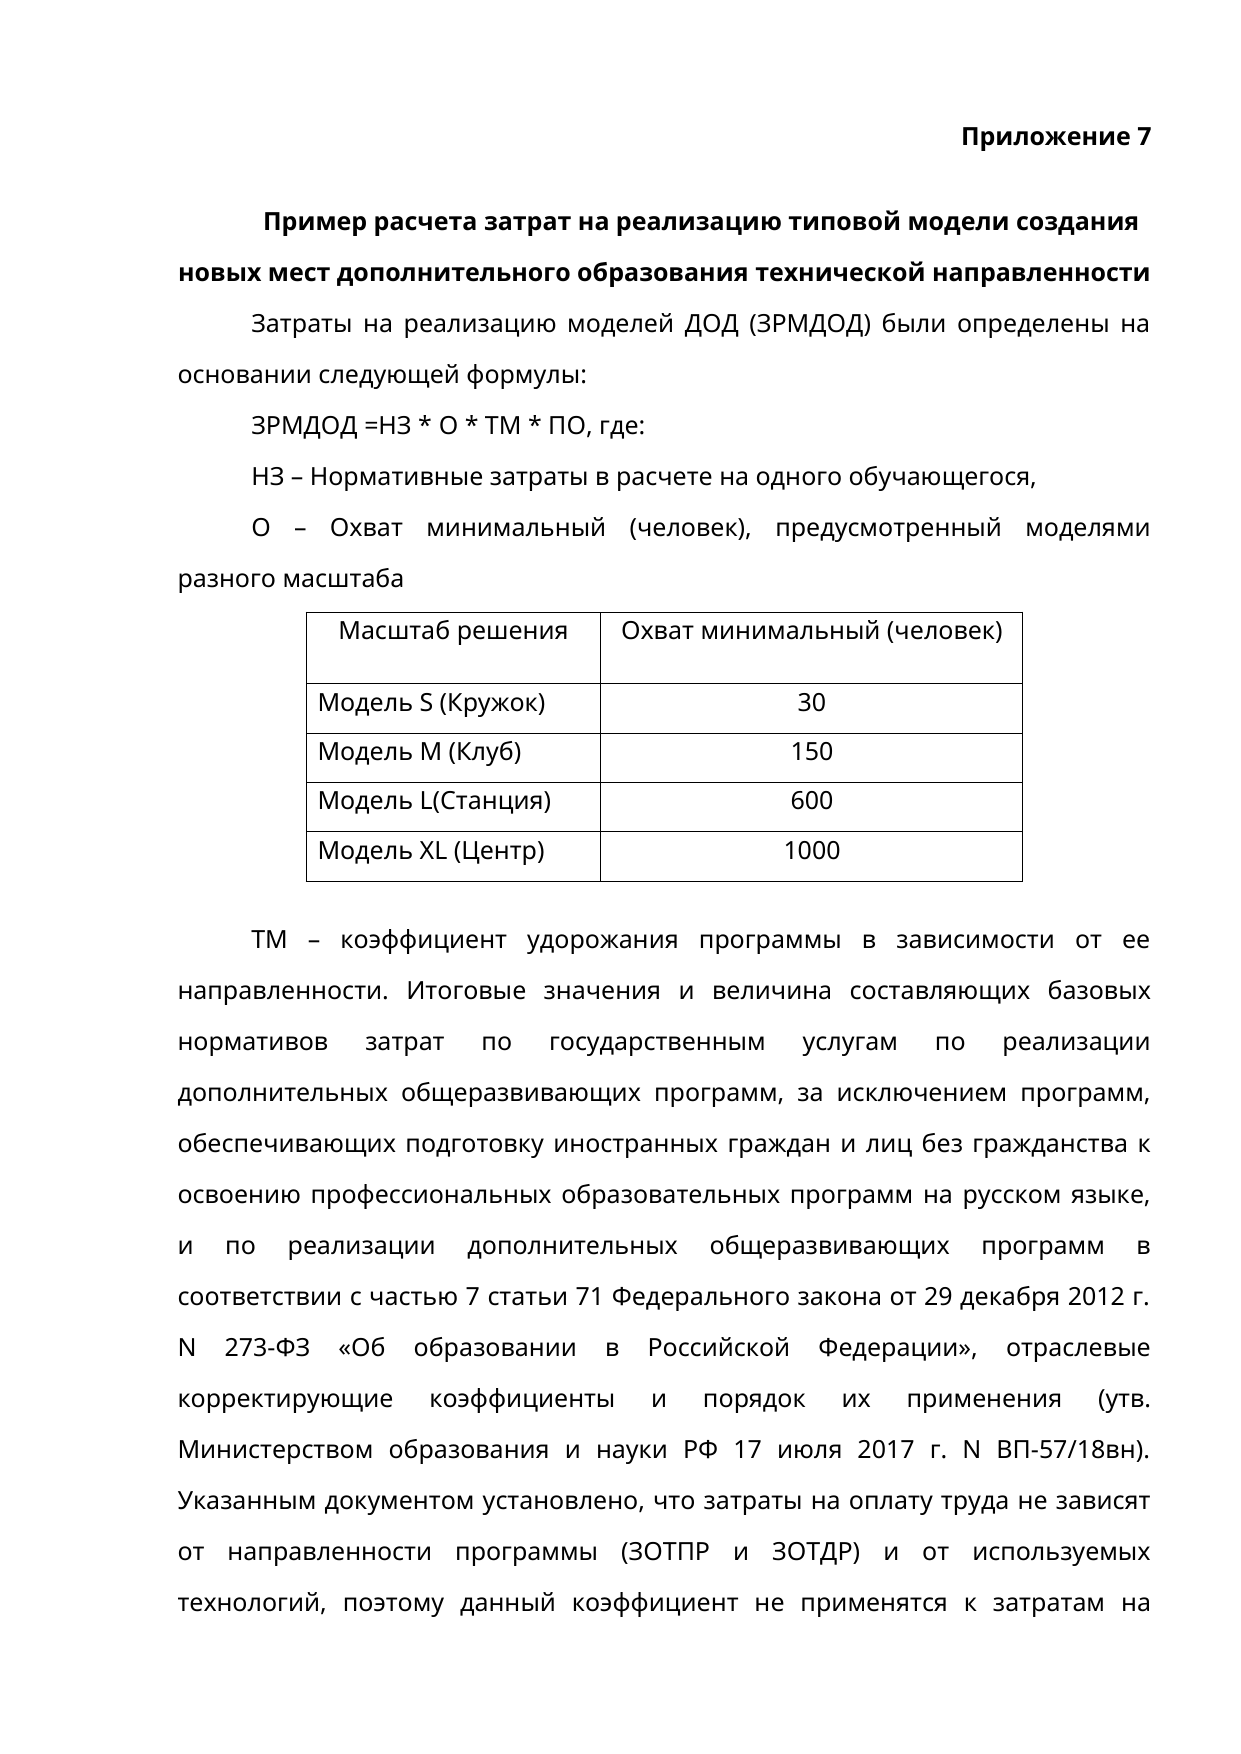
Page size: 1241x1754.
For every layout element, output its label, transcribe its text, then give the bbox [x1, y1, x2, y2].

table_cell Модель L(Станция) [307, 783, 600, 831]
text НЗ – Нормативные затраты в расчете на одного обучающегося, [177, 458, 1152, 492]
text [177, 921, 1152, 1619]
table_cell Модель XL (Центр) [307, 832, 600, 881]
table_cell Модель S (Кружок) [307, 684, 600, 732]
table_header Масштаб решения [307, 613, 600, 683]
text Приложение 7 [177, 118, 1152, 152]
table_cell 1000 [601, 832, 1022, 881]
table_cell 150 [601, 734, 1022, 782]
table_header Охват минимальный (человек) [601, 613, 1022, 683]
table_cell Модель M (Клуб) [307, 734, 600, 782]
text O – Охват минимальный (человек), предусмотренный моделями разного масштаба [177, 509, 1152, 594]
text Пример расчета затрат на реализацию типовой модели создания новых мест дополнительного образования технической направленности [177, 203, 1152, 288]
text Затраты на реализацию моделей ДОД (ЗРМДОД) были определены на основании следующей формулы: [177, 305, 1152, 390]
text ЗРМДОД =НЗ * O * ТМ * ПО, где: [177, 407, 1152, 441]
table_cell 600 [601, 783, 1022, 831]
table_cell 30 [601, 684, 1022, 732]
